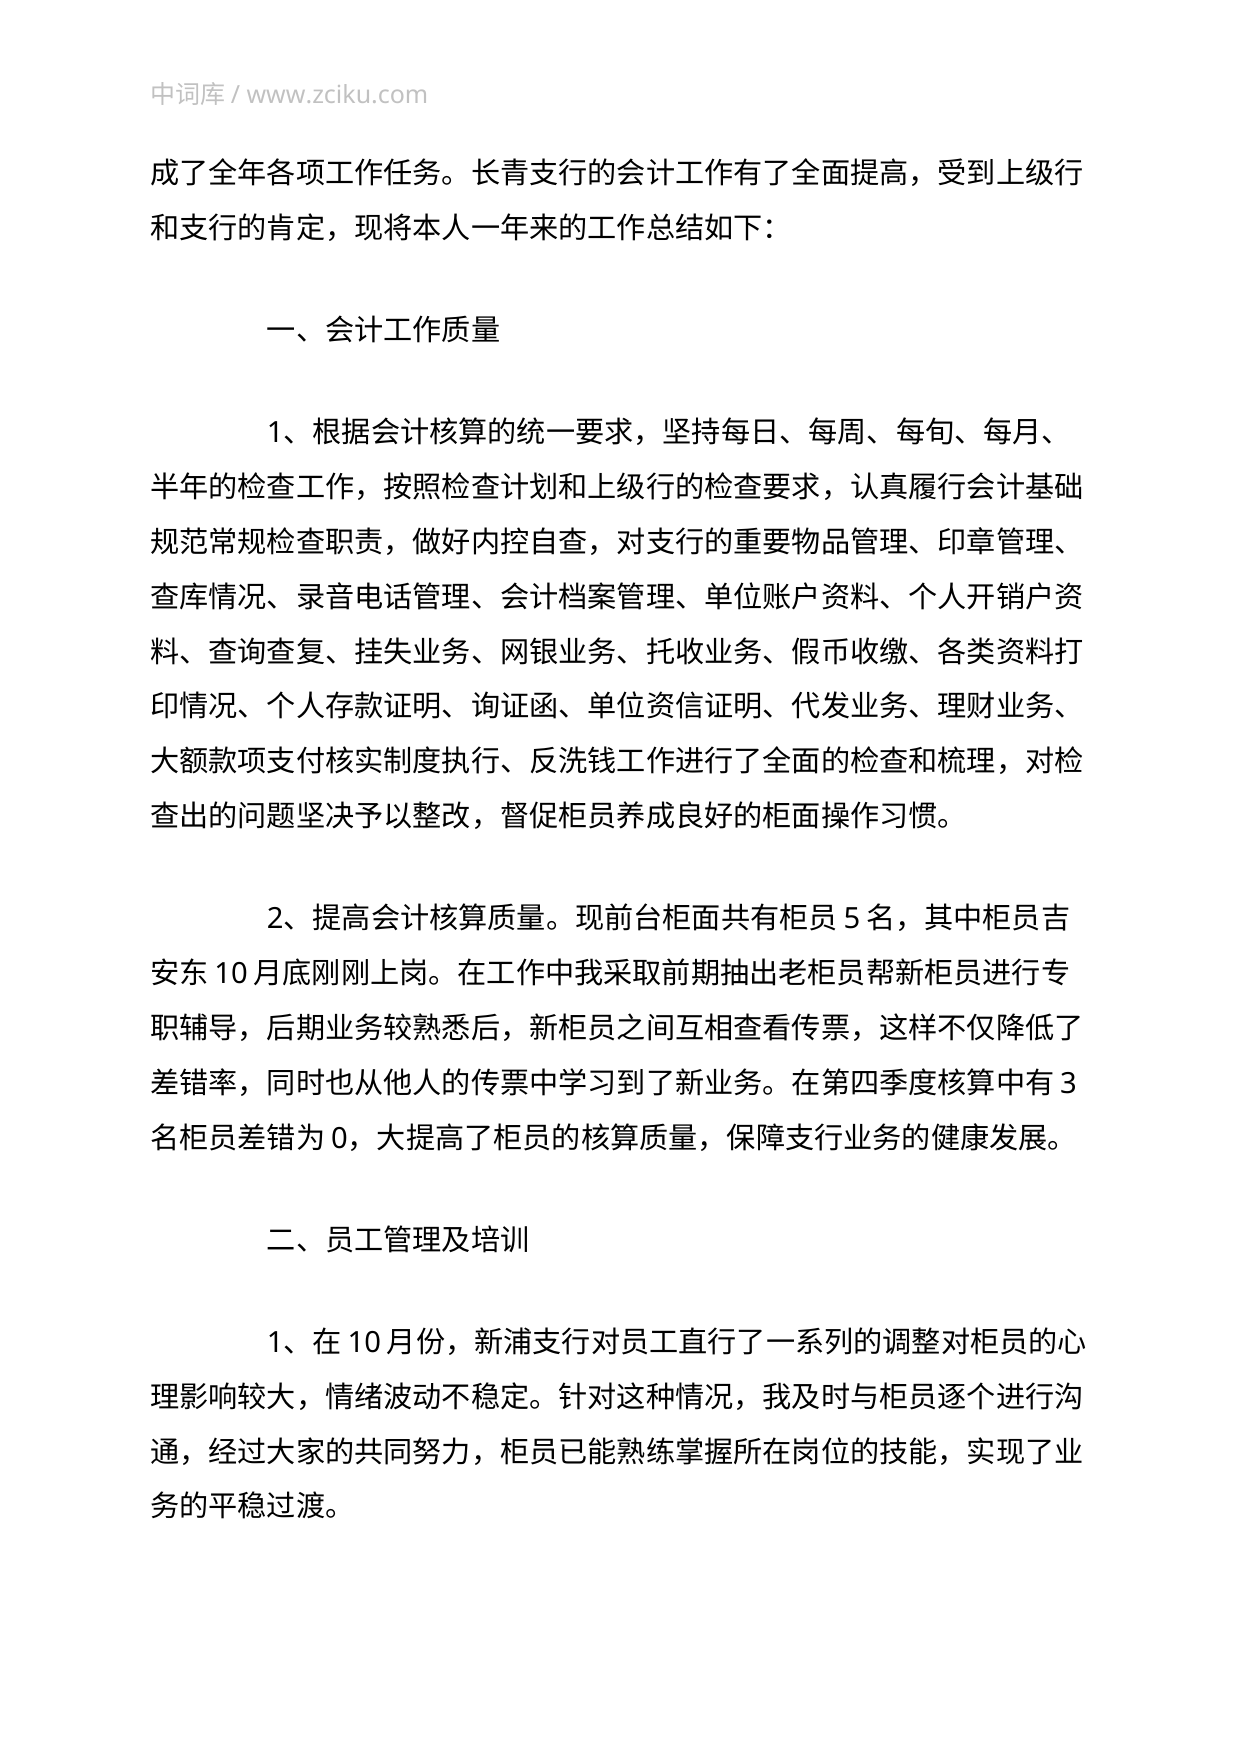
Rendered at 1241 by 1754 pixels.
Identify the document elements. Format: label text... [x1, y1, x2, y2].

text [150, 150, 1090, 247]
text 二、员工管理及培训 [150, 1216, 1090, 1259]
text 一、会计工作质量 [150, 307, 1090, 349]
text 2、提高会计核算质量。现前台柜面共有柜员5名，其中柜员吉安东10月底刚刚上岗。在工作中我采取前期抽出老柜员帮新柜员进行专职辅导，后期业务较熟悉后，新柜员之间互相查看传票，这样不仅降低了差错率，同时也从他人的传票中学习到了新业务。在第四季度核算中有3名柜员差错为0，大提高了柜员的核算质量，保障支行业务的健康发展。 [150, 894, 1090, 1157]
text 1、在10月份，新浦支行对员工直行了一系列的调整对柜员的心理影响较大，情绪波动不稳定。针对这种情况，我及时与柜员逐个进行沟通，经过大家的共同努力，柜员已能熟练掌握所在岗位的技能，实现了业务的平稳过渡。 [150, 1318, 1090, 1525]
text 1、根据会计核算的统一要求，坚持每日、每周、每旬、每月、半年的检查工作，按照检查计划和上级行的检查要求，认真履行会计基础规范常规检查职责，做好内控自查，对支行的重要物品管理、印章管理、查库情况、录音电话管理、会计档案管理、单位账户资料、个人开销户资料、查询查复、挂失业务、网银业务、托收业务、假币收缴、各类资料打印情况、个人存款证明、询证函、单位资信证明、代发业务、理财业务、大额款项支付核实制度执行、反洗钱工作进行了全面的检查和梳理，对检查出的问题坚决予以整改，督促柜员养成良好的柜面操作习惯。 [150, 408, 1090, 835]
